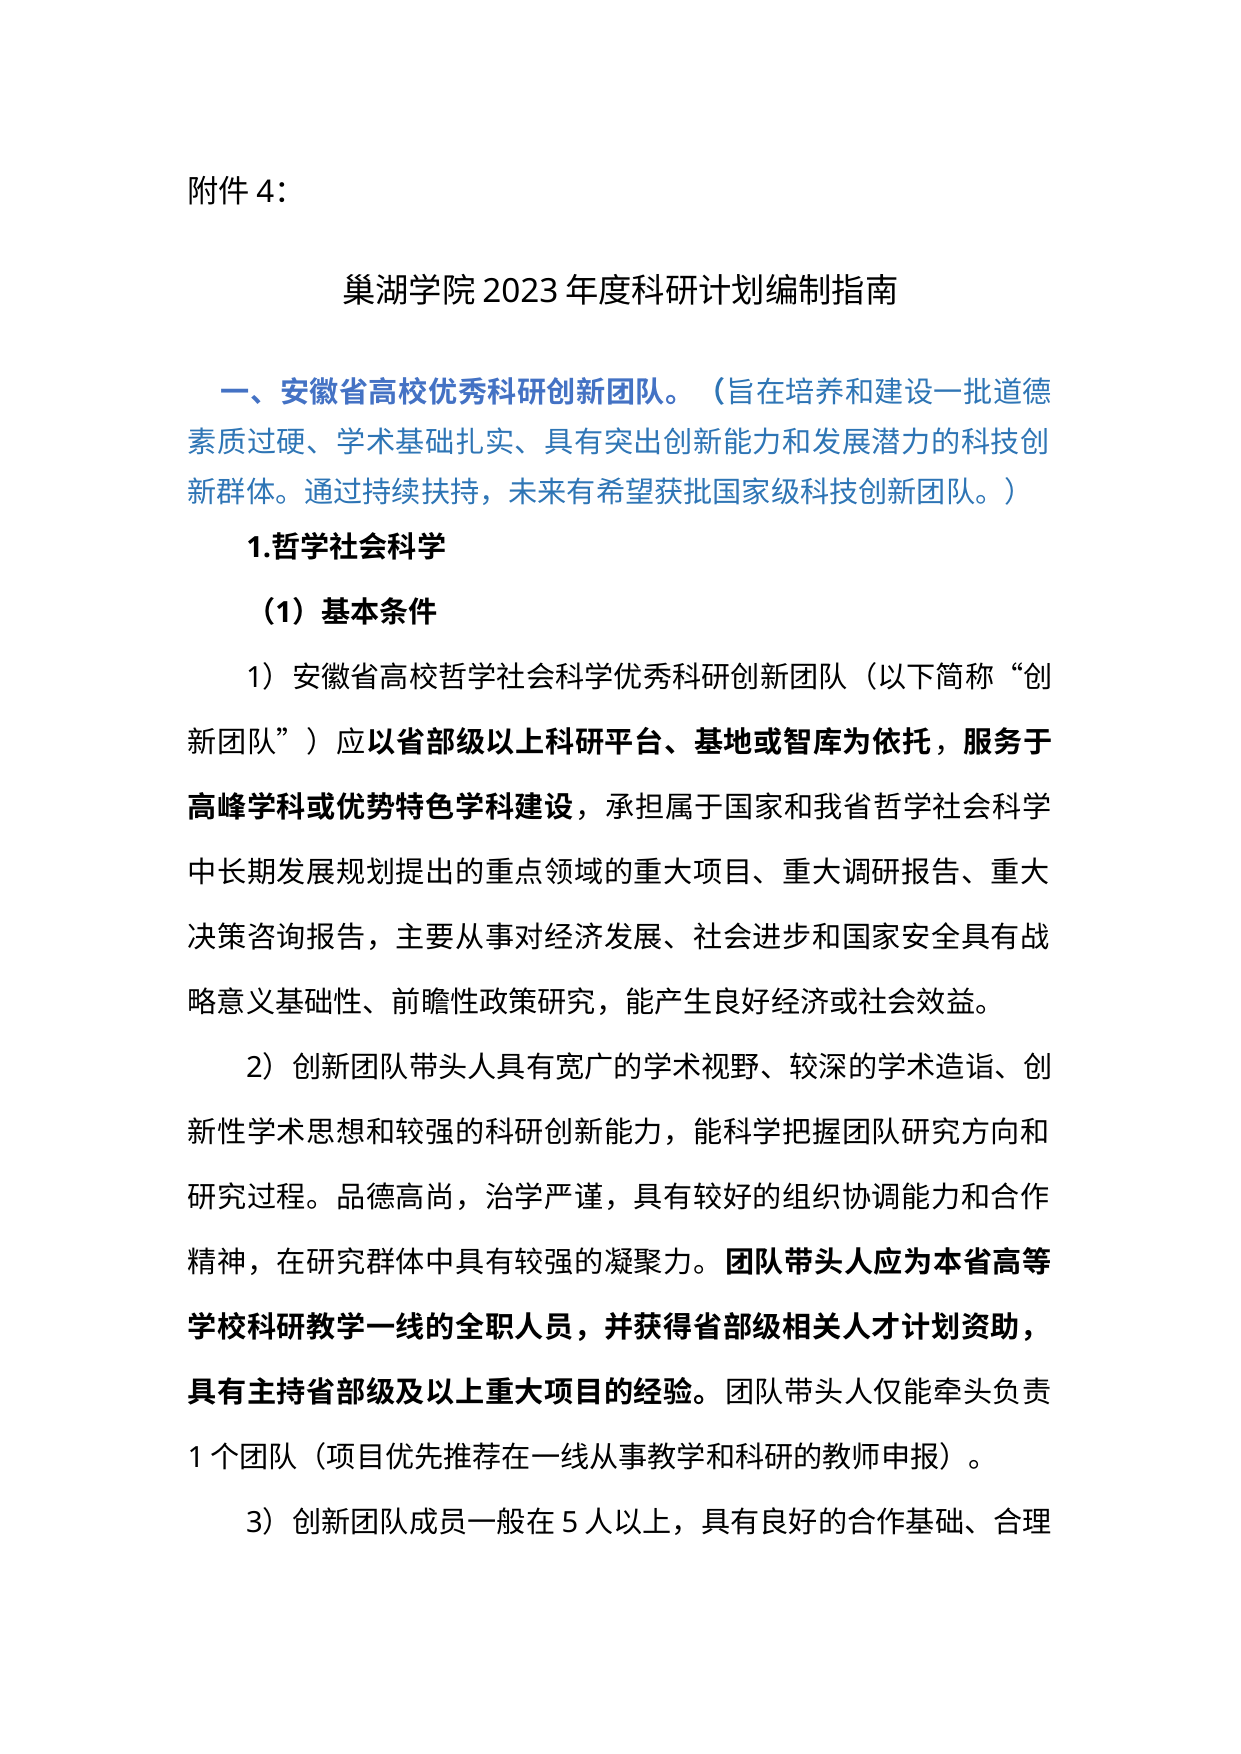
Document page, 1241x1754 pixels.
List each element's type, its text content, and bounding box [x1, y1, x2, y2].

text 2）创新团队带头人具有宽广的学术视野、较深的学术造诣、创新性学术思想和较强的科研创新能力，能科学把握团队研究方向和研究过程。品德高尚，治学严谨，具有较好的组织协调能力和合作精神，在研究群体中具有较强的凝聚力。团队带头人应为本省高等学校科研教学一线的全职人员，并获得省部级相关人才计划资助，具有主持省部级及以上重大项目的经验。团队带头人仅能牵头负责1个团队（项目优先推荐在一线从事教学和科研的教师申报）。 [187, 1032, 1053, 1487]
text 巢湖学院2023年度科研计划编制指南 [187, 262, 1053, 312]
text 一、安徽省高校优秀科研创新团队。（旨在培养和建设一批道德素质过硬、学术基础扎实、具有突出创新能力和发展潜力的科技创新群体。通过持续扶持，未来有希望获批国家级科技创新团队。） [187, 362, 1053, 512]
text 1）安徽省高校哲学社会科学优秀科研创新团队（以下简称“创新团队”）应以省部级以上科研平台、基地或智库为依托，服务于高峰学科或优势特色学科建设，承担属于国家和我省哲学社会科学中长期发展规划提出的重点领域的重大项目、重大调研报告、重大决策咨询报告，主要从事对经济发展、社会进步和国家安全具有战略意义基础性、前瞻性政策研究，能产生良好经济或社会效益。 [187, 642, 1053, 1032]
text 附件4： [187, 162, 1053, 212]
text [187, 1487, 1053, 1552]
text （1）基本条件 [187, 577, 1053, 642]
text 1.哲学社会科学 [187, 512, 1053, 577]
